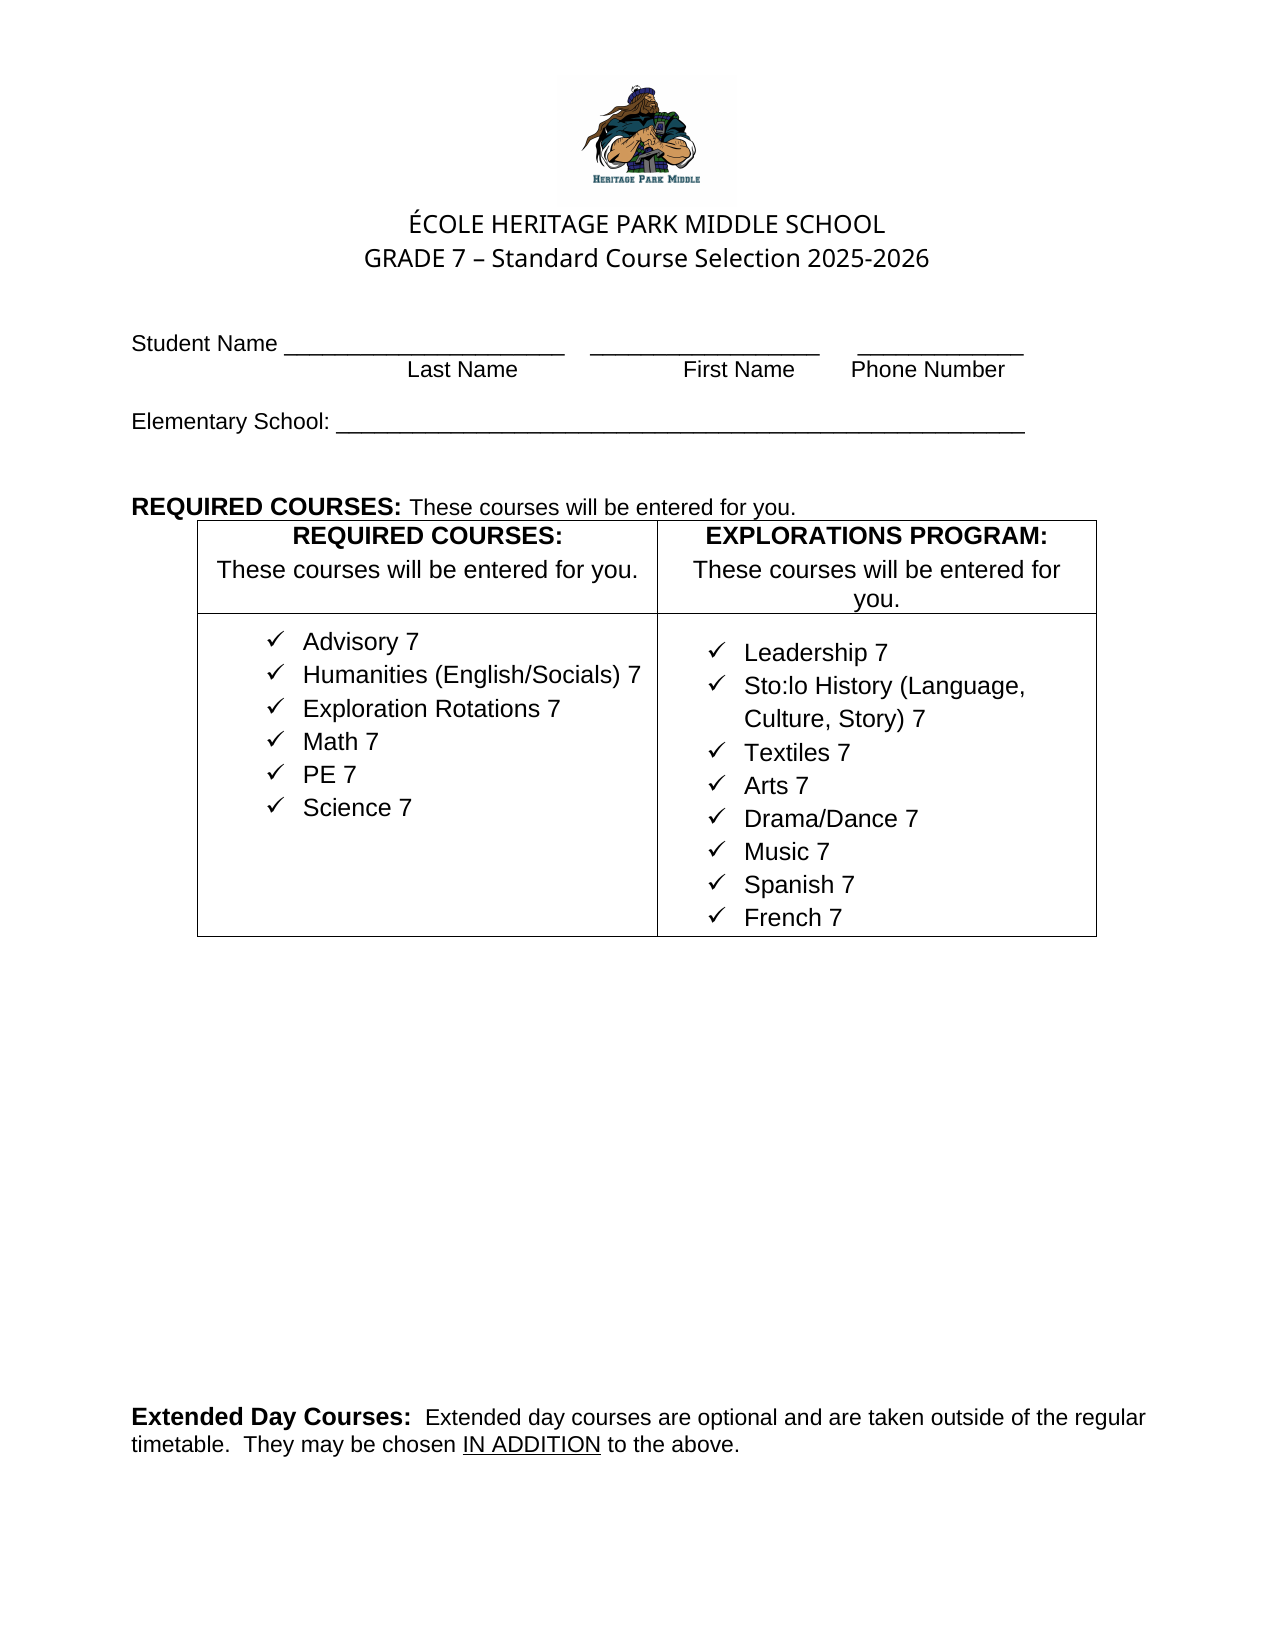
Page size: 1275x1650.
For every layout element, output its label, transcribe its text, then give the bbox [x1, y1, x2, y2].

text Last Name First Name Phone Number [131, 356, 1162, 383]
text Extended Day Courses: Extended day courses are optional and are taken outside of the regular timetable. They may be chosen IN ADDITION to the above. [131, 1402, 1162, 1457]
picture [557, 75, 737, 207]
text Student Name ______________________ __________________ _____________ [131, 330, 1162, 356]
table_cell Advisory 7 Humanities (English/Socials) 7 Exploration Rotations 7 Math 7 PE 7 Science 7 [198, 614, 657, 936]
title ÉCOLE HERITAGE PARK MIDDLE SCHOOL [131, 206, 1162, 241]
text GRADE 7 – Standard Course Selection 2025-2026 [131, 241, 1162, 274]
text Elementary School: ______________________________________________________ [131, 408, 1162, 434]
table_header EXPLORATIONS PROGRAM: [658, 521, 1096, 555]
table_header REQUIRED COURSES: [198, 521, 657, 555]
table_cell These courses will be entered for you. [658, 555, 1096, 612]
text REQUIRED COURSES: These courses will be entered for you. [131, 492, 1162, 520]
table_cell Leadership 7 Sto:lo History (Language, Culture, Story) 7 Textiles 7 Arts 7 Drama/Dance 7 Music 7 Spanish 7 French 7 [658, 614, 1096, 936]
table_cell These courses will be entered for you. [198, 555, 657, 612]
